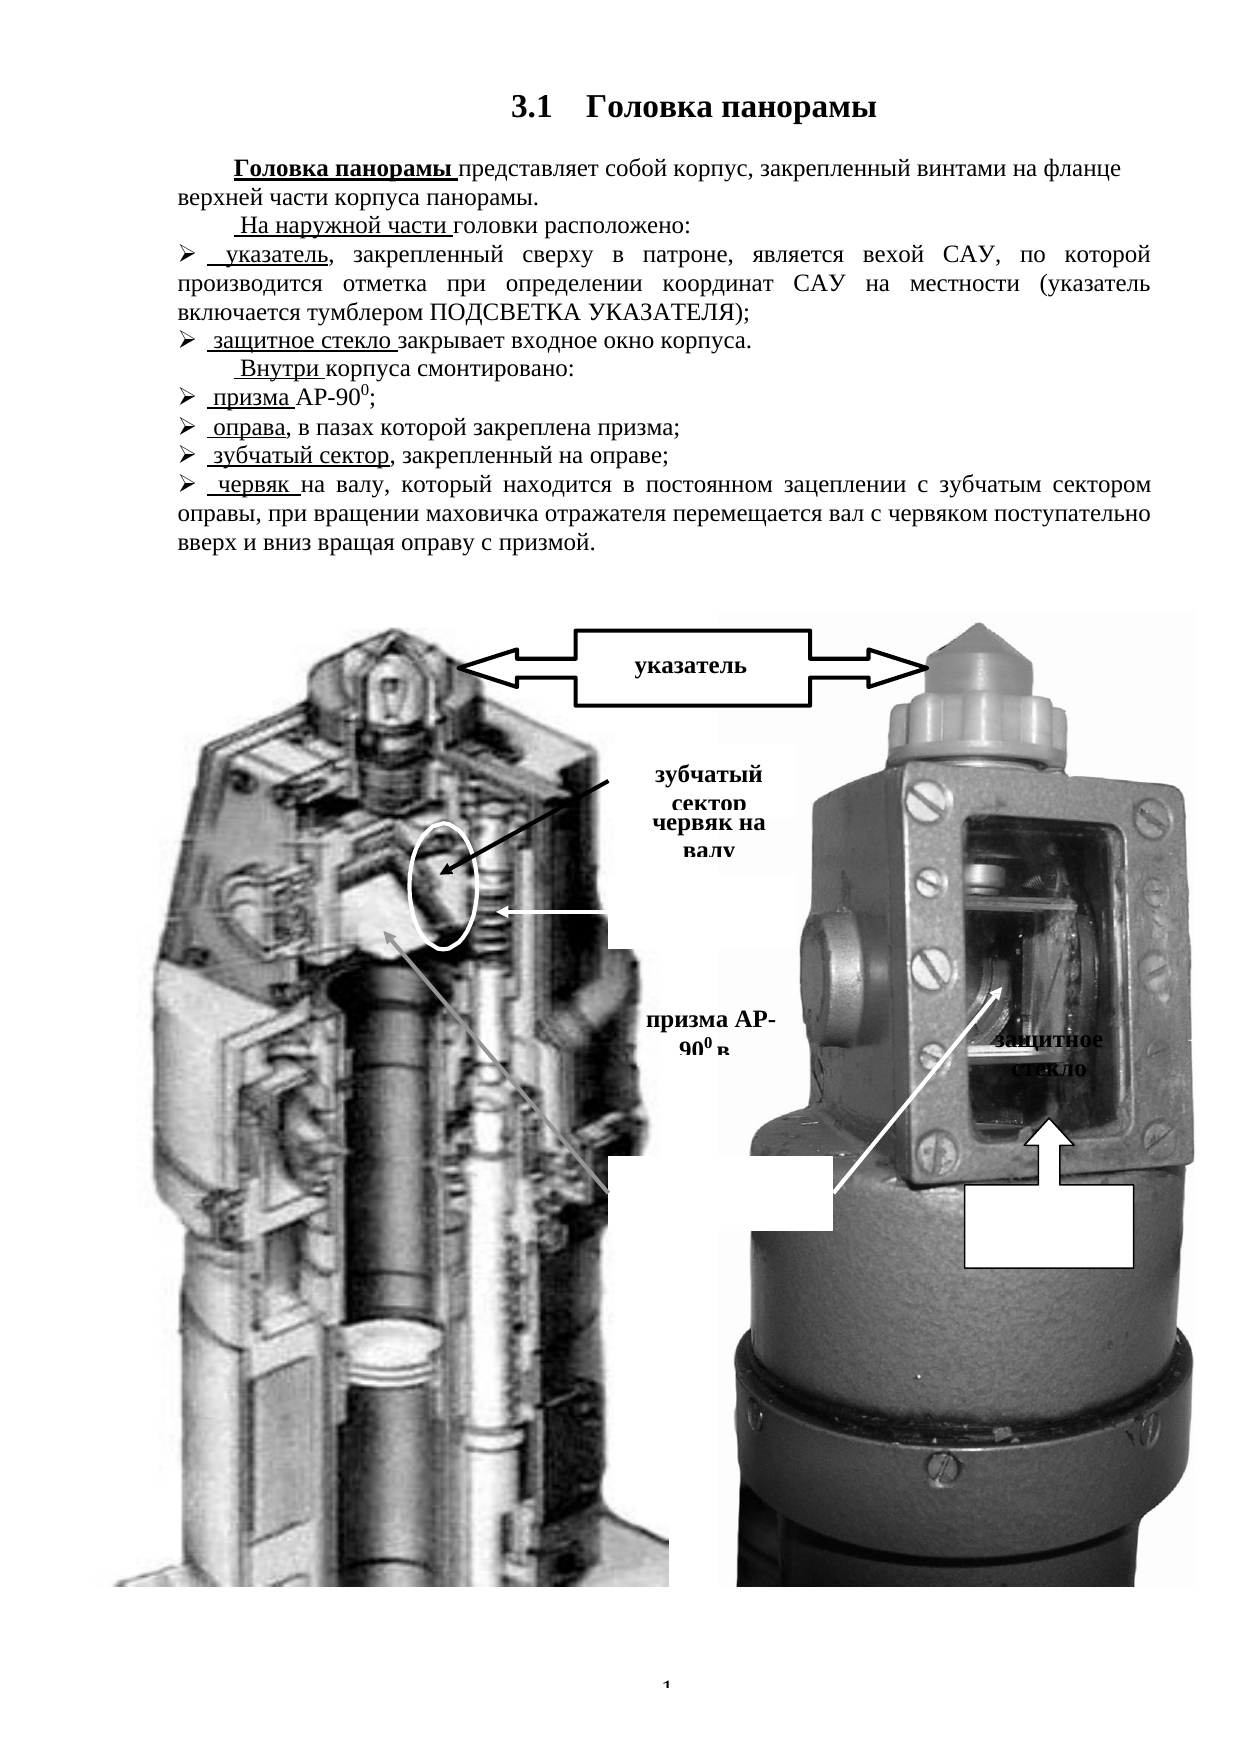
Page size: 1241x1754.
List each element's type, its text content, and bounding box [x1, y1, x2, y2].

text Головка панорамы представляет собой корпус, закрепленный винтами на фланце верхней части корпуса панорамы. [177, 153, 1204, 210]
text защитное стекло [994, 1024, 1105, 1082]
subtitle указатель [632, 650, 749, 679]
list защитное стекло закрывает входное окно корпуса. [177, 325, 1207, 354]
text Внутри корпуса смонтировано: [233, 354, 1204, 382]
list указатель, закрепленный сверху в патроне, является вехой САУ, по которой производится отметка при определении координат САУ на местности (указатель включается тумблером ПОДСВЕТКА УКАЗАТЕЛЯ); [177, 239, 1152, 325]
list оправа, в пазах которой закреплена призма; [177, 412, 1207, 440]
picture [69, 611, 669, 1587]
list призма АР-900; [177, 382, 1207, 412]
list зубчатый сектор, закрепленный на оправе; [177, 440, 1207, 469]
subtitle Головка панорамы [511, 87, 1207, 125]
picture [718, 611, 1195, 1587]
list червяк на валу, который находится в постоянном зацеплении с зубчатым сектором оправы, при вращении маховичка отражателя перемещается вал с червяком поступательно вверх и вниз вращая оправу с призмой. [177, 469, 1152, 555]
picture [412, 826, 475, 947]
text На наружной части головки расположено: [233, 210, 1204, 239]
